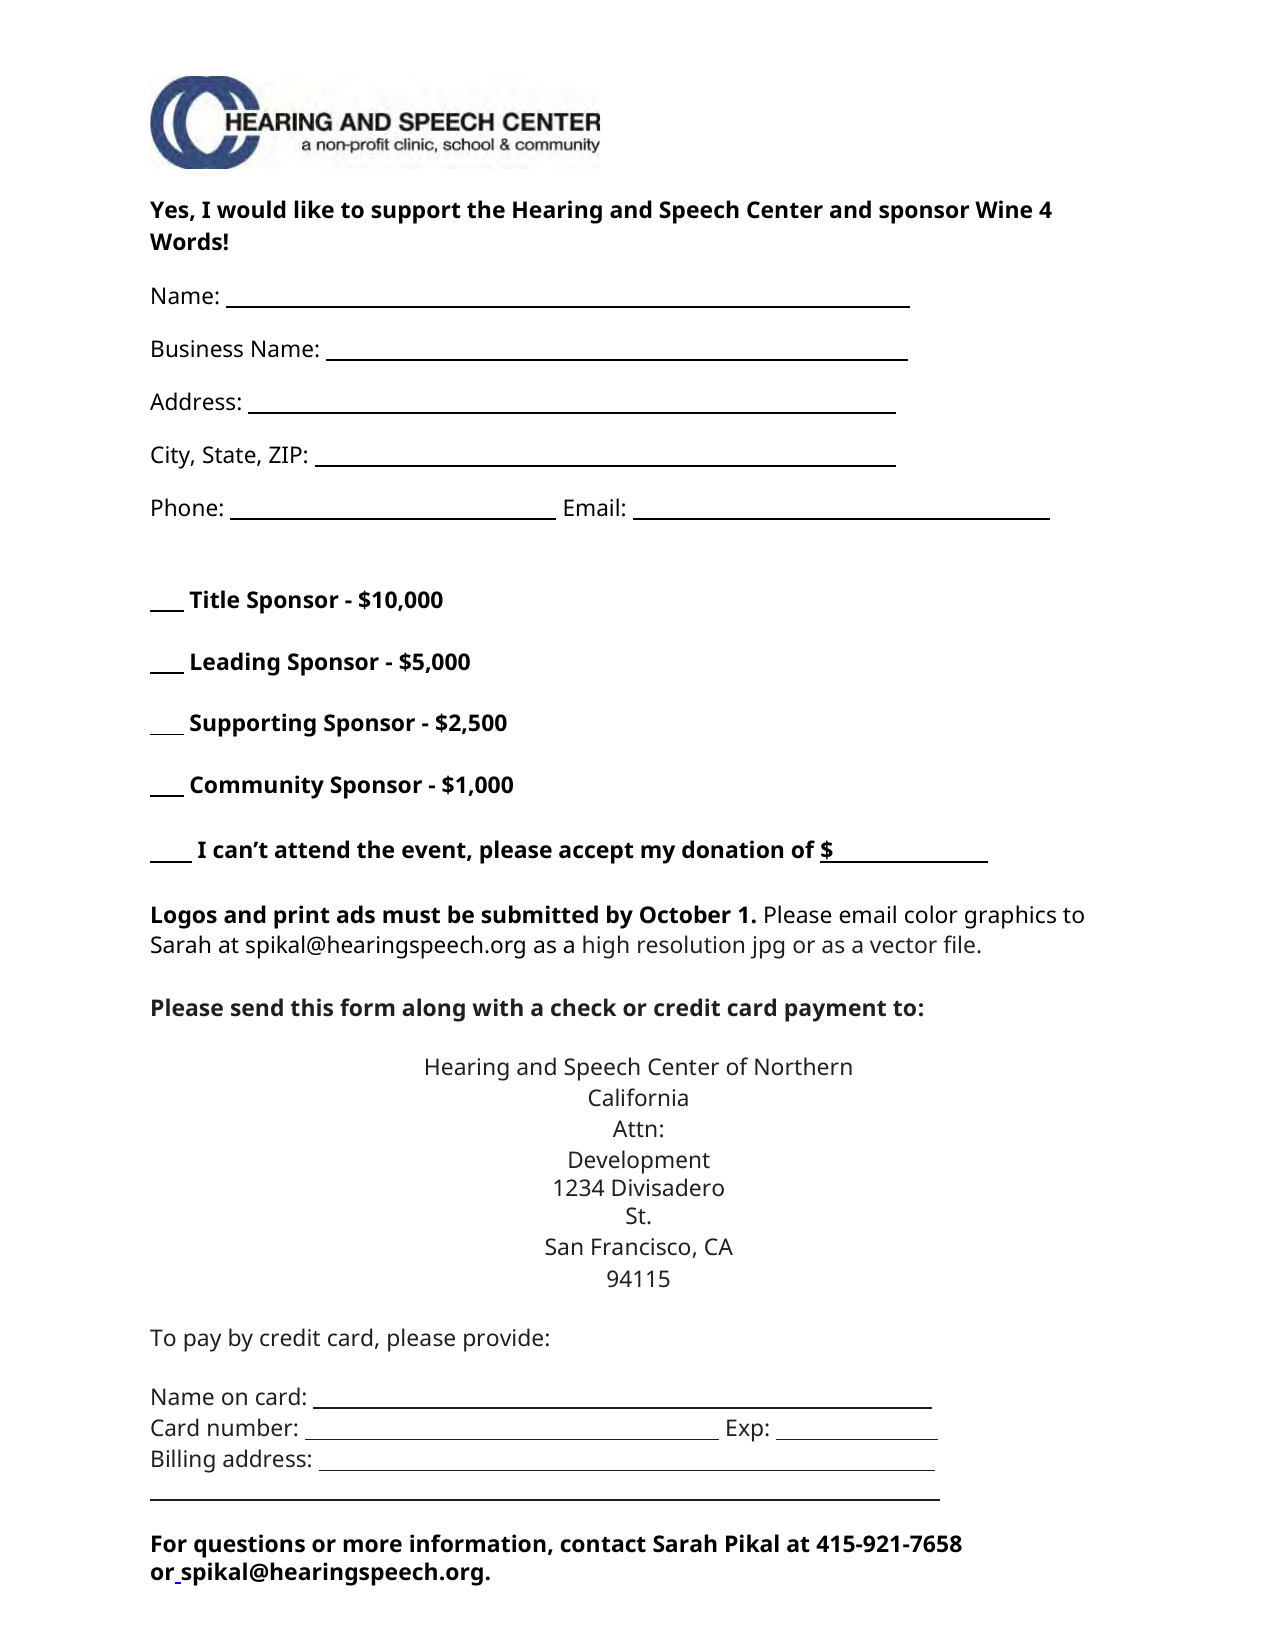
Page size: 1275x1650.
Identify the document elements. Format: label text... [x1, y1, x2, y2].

picture [150, 76, 600, 169]
text Name: [150, 282, 1119, 310]
text Hearing and Speech Center of Northern California [398, 1050, 878, 1113]
text Business Name: [150, 335, 1119, 363]
text Yes, I would like to support the Hearing and Speech Center and sponsor Wine 4 Words! [150, 194, 1119, 257]
text Supporting Sponsor - $2,500 [150, 707, 1119, 738]
text Logos and print ads must be submitted by October 1. Please email color graphics to Sarah at spikal@hearingspeech.org as a high resolution jpg or as a vector file. [150, 898, 1112, 960]
text To pay by credit card, please provide: [150, 1322, 1119, 1353]
text Title Sponsor - $10,000 [150, 584, 1119, 615]
text Community Sponsor - $1,000 [150, 769, 1119, 800]
text City, State, ZIP: [150, 441, 1119, 469]
text Attn: Development [543, 1113, 734, 1175]
text Name on card: Card number: Exp: Billing address: [150, 1381, 942, 1475]
text For questions or more information, contact Sarah Pikal at 415-921-7658 or spikal@hearingspeech.org. [150, 1530, 989, 1586]
text Please send this form along with a check or credit card payment to: [150, 991, 1112, 1022]
text San Francisco, CA 94115 [519, 1231, 758, 1294]
text Address: [150, 388, 1119, 416]
text 1234 Divisadero St. [543, 1175, 734, 1231]
text Phone: Email: [150, 494, 1119, 522]
text Leading Sponsor - $5,000 [150, 646, 1119, 677]
text I can’t attend the event, please accept my donation of $ [150, 834, 1119, 866]
